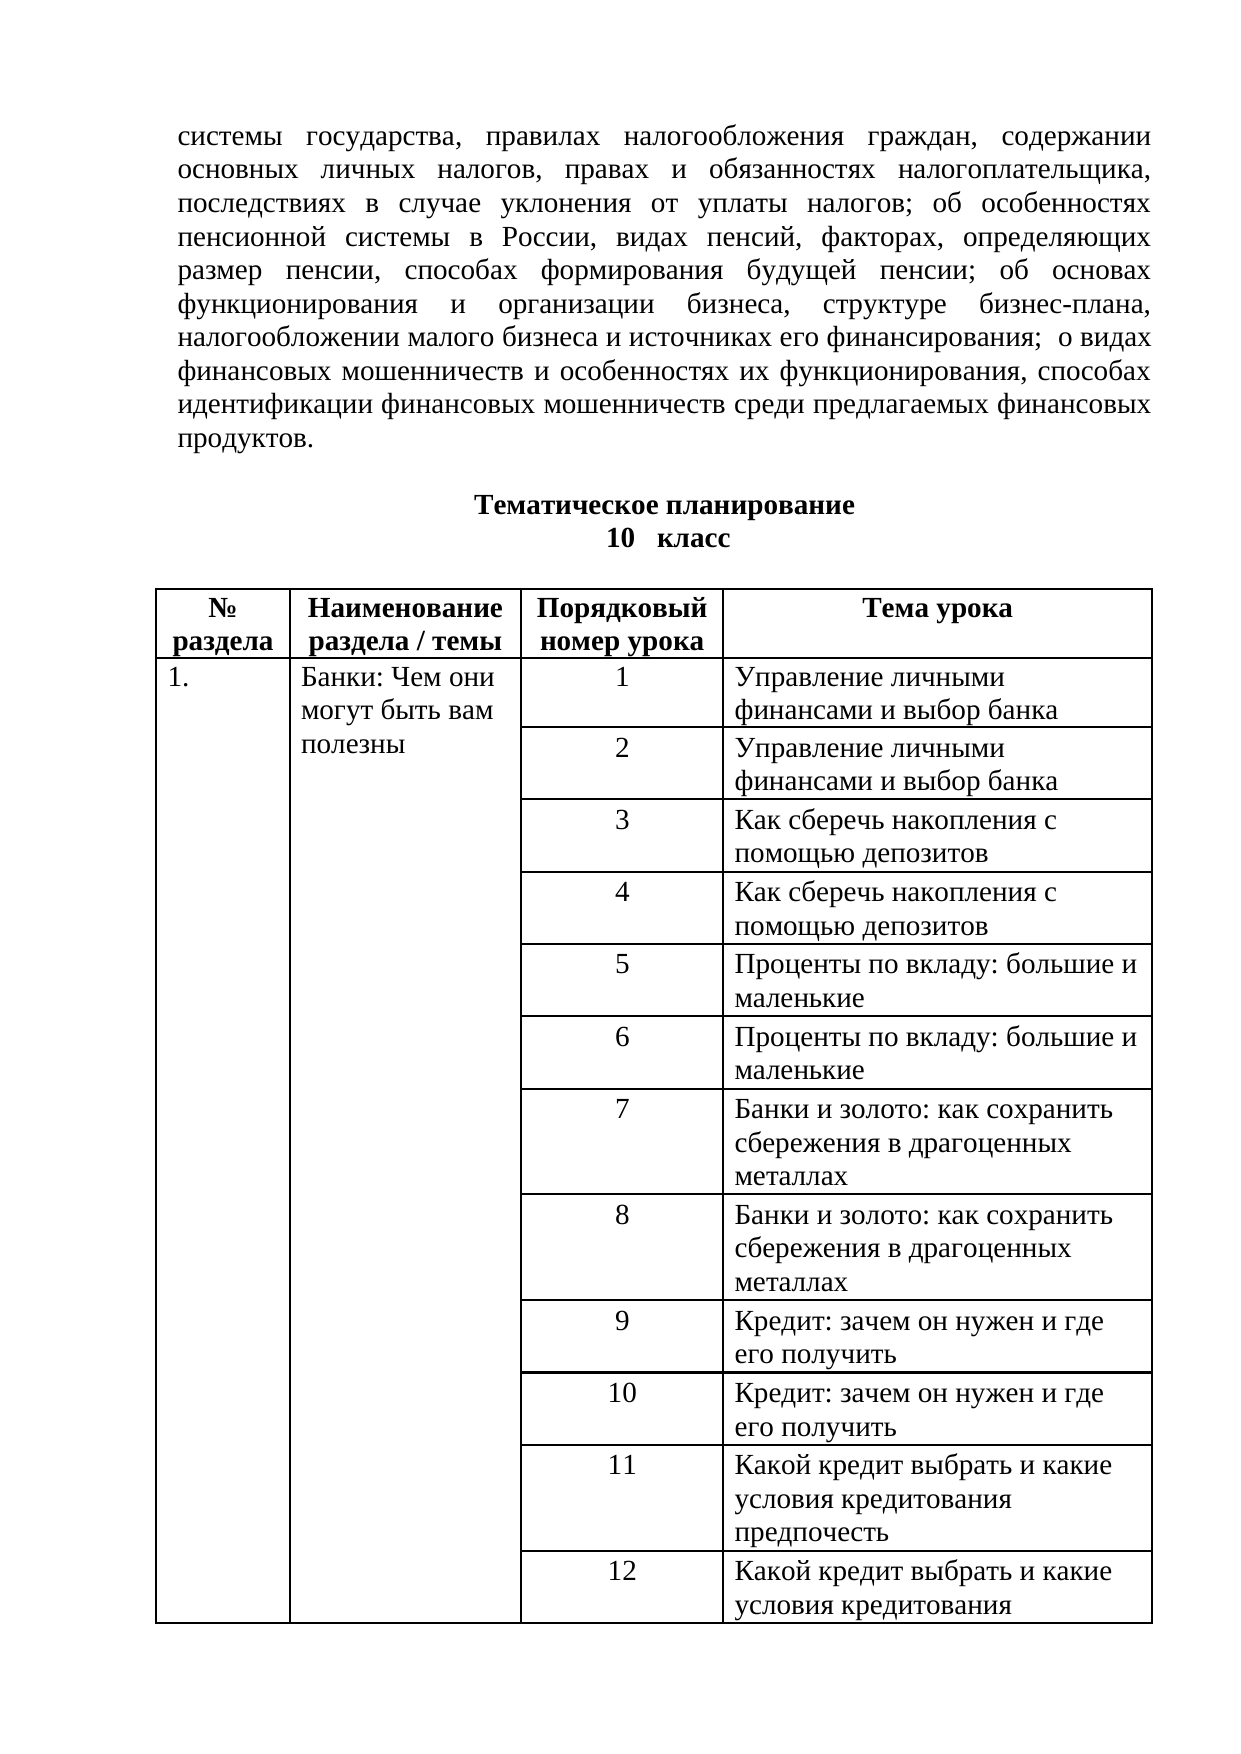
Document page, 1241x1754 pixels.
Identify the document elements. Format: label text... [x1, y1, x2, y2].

table_cell Проценты по вкладу: большие и маленькие [724, 1017, 1151, 1087]
table_cell Управление личными финансами и выбор банка [724, 728, 1151, 798]
table_cell Проценты по вкладу: большие и маленькие [724, 945, 1151, 1015]
table_header Наименование раздела / темы [291, 590, 520, 657]
table_cell Управление личными финансами и выбор банка [724, 659, 1151, 726]
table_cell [724, 1552, 1151, 1622]
table_cell Как сберечь накопления с помощью депозитов [724, 873, 1151, 943]
table_cell 8 [522, 1195, 722, 1299]
table_cell 10 [522, 1374, 722, 1444]
text 10 класс [177, 521, 1152, 554]
table_cell 5 [522, 945, 722, 1015]
table_cell 11 [522, 1446, 722, 1549]
table_cell Банки и золото: как сохранить сбережения в драгоценных металлах [724, 1195, 1151, 1299]
table_cell Банки: Чем они могут быть вам полезны [291, 659, 520, 1622]
table_cell 9 [522, 1301, 722, 1371]
table_cell 3 [522, 800, 722, 871]
table_cell Как сберечь накопления с помощью депозитов [724, 800, 1151, 871]
table_header Тема урока [724, 590, 1151, 657]
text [177, 118, 1152, 453]
table_cell 1 [522, 659, 722, 726]
table_cell Кредит: зачем он нужен и где его получить [724, 1374, 1151, 1444]
text Тематическое планирование [177, 487, 1152, 521]
table_cell Банки и золото: как сохранить сбережения в драгоценных металлах [724, 1090, 1151, 1193]
table_cell 1. [157, 659, 289, 1622]
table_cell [724, 1446, 1151, 1549]
table_header № раздела [157, 590, 289, 657]
table_cell 12 [522, 1552, 722, 1622]
table_cell Кредит: зачем он нужен и где его получить [724, 1301, 1151, 1371]
table_cell 7 [522, 1090, 722, 1193]
table_cell 6 [522, 1017, 722, 1087]
table_cell 4 [522, 873, 722, 943]
table_cell 2 [522, 728, 722, 798]
table_header Порядковый номер урока [522, 590, 722, 657]
